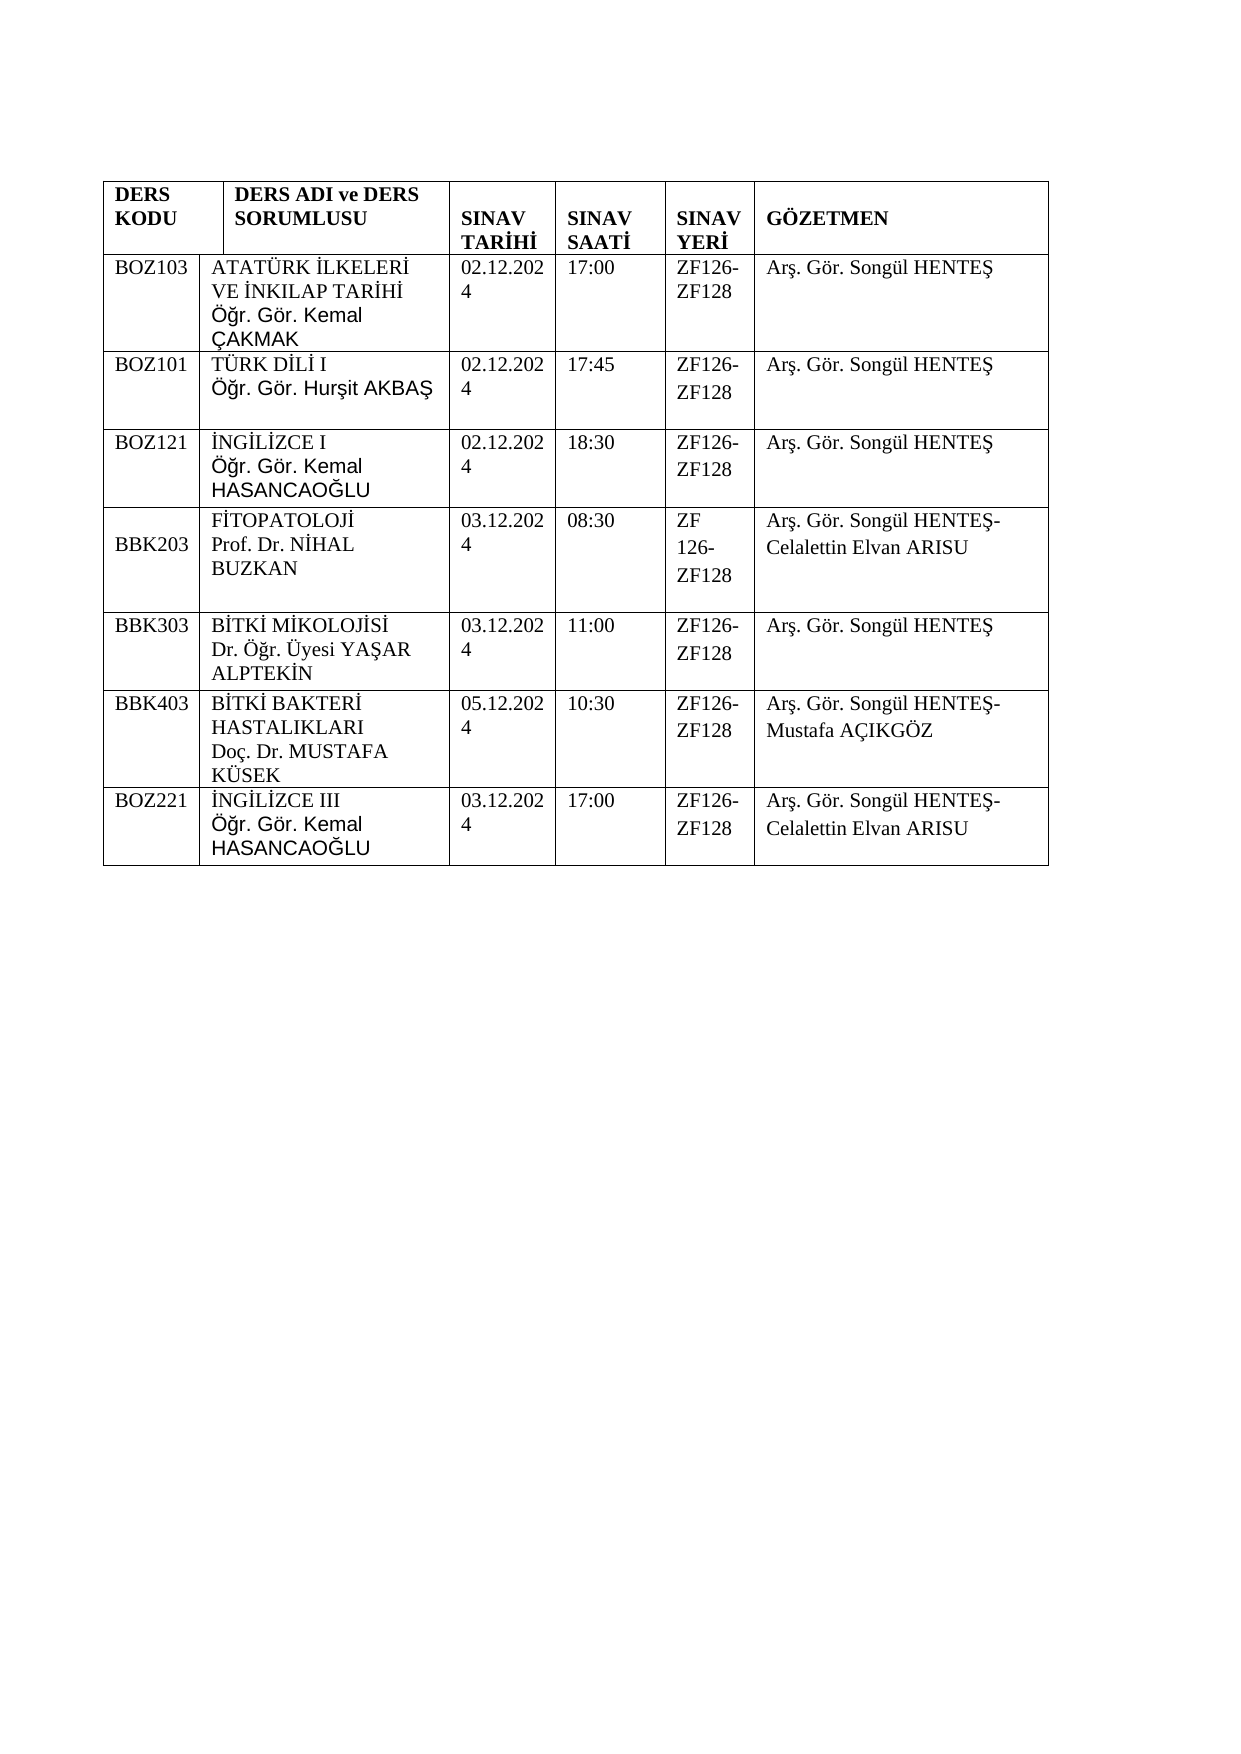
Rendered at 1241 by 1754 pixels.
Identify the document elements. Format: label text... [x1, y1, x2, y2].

table_cell 10:30 [556, 691, 665, 787]
table_cell FİTOPATOLOJİ Prof. Dr. NİHAL BUZKAN [200, 508, 449, 612]
table_cell 17:00 [556, 788, 665, 865]
table_cell 02.12.2024 [450, 255, 555, 351]
table_cell 17:00 [556, 255, 665, 351]
table_cell ZF126-ZF128 [666, 255, 754, 351]
table_header SINAV YERİ [666, 182, 754, 254]
table_cell Arş. Gör. Songül HENTEŞ [755, 613, 1048, 690]
table_header DERS ADI ve DERS SORUMLUSU [224, 182, 449, 254]
table_cell BBK303 [104, 613, 199, 690]
table_cell ZF126-ZF128 [666, 430, 754, 507]
table_cell Arş. Gör. Songül HENTEŞ- Celalettin Elvan ARISU [755, 508, 1048, 612]
table_cell BBK203 [104, 508, 199, 612]
table_header SINAV SAATİ [556, 182, 665, 254]
table_cell 08:30 [556, 508, 665, 612]
table_cell BBK403 [104, 691, 199, 787]
table_cell Arş. Gör. Songül HENTEŞ- Celalettin Elvan ARISU [755, 788, 1048, 865]
table_cell Arş. Gör. Songül HENTEŞ- Mustafa AÇIKGÖZ [755, 691, 1048, 787]
table_cell BOZ221 [104, 788, 199, 865]
table_cell 17:45 [556, 352, 665, 429]
table_header DERS KODU [104, 182, 223, 254]
table_cell 11:00 [556, 613, 665, 690]
table_cell ZF126-ZF128 [666, 788, 754, 865]
table_cell BOZ121 [104, 430, 199, 507]
table_cell ZF126-ZF128 [666, 613, 754, 690]
table_cell 02.12.2024 [450, 352, 555, 429]
table_cell İNGİLİZCE I Öğr. Gör. Kemal HASANCAOĞLU [200, 430, 449, 507]
table_header SINAV TARİHİ [450, 182, 555, 254]
table_cell BOZ103 [104, 255, 199, 351]
table_header GÖZETMEN [755, 182, 1048, 254]
table_cell BİTKİ MİKOLOJİSİ Dr. Öğr. Üyesi YAŞAR ALPTEKİN [200, 613, 449, 690]
table_cell TÜRK DİLİ I Öğr. Gör. Hurşit AKBAŞ [200, 352, 449, 429]
table_cell BİTKİ BAKTERİ HASTALIKLARI Doç. Dr. MUSTAFA KÜSEK [200, 691, 449, 787]
table_cell İNGİLİZCE III Öğr. Gör. Kemal HASANCAOĞLU [200, 788, 449, 865]
table_cell ZF126-ZF128 [666, 691, 754, 787]
table_cell ZF126-ZF128 [666, 352, 754, 429]
table_cell 03.12.2024 [450, 508, 555, 612]
table_cell Arş. Gör. Songül HENTEŞ [755, 352, 1048, 429]
table_cell ATATÜRK İLKELERİ VE İNKILAP TARİHİ Öğr. Gör. Kemal ÇAKMAK [200, 255, 449, 351]
table_cell 03.12.2024 [450, 788, 555, 865]
table_cell 05.12.2024 [450, 691, 555, 787]
table_cell Arş. Gör. Songül HENTEŞ [755, 430, 1048, 507]
table_cell ZF 126-ZF128 [666, 508, 754, 612]
table_cell 02.12.2024 [450, 430, 555, 507]
table_cell Arş. Gör. Songül HENTEŞ [755, 255, 1048, 351]
table_cell 03.12.2024 [450, 613, 555, 690]
table_cell 18:30 [556, 430, 665, 507]
table_cell BOZ101 [104, 352, 199, 429]
